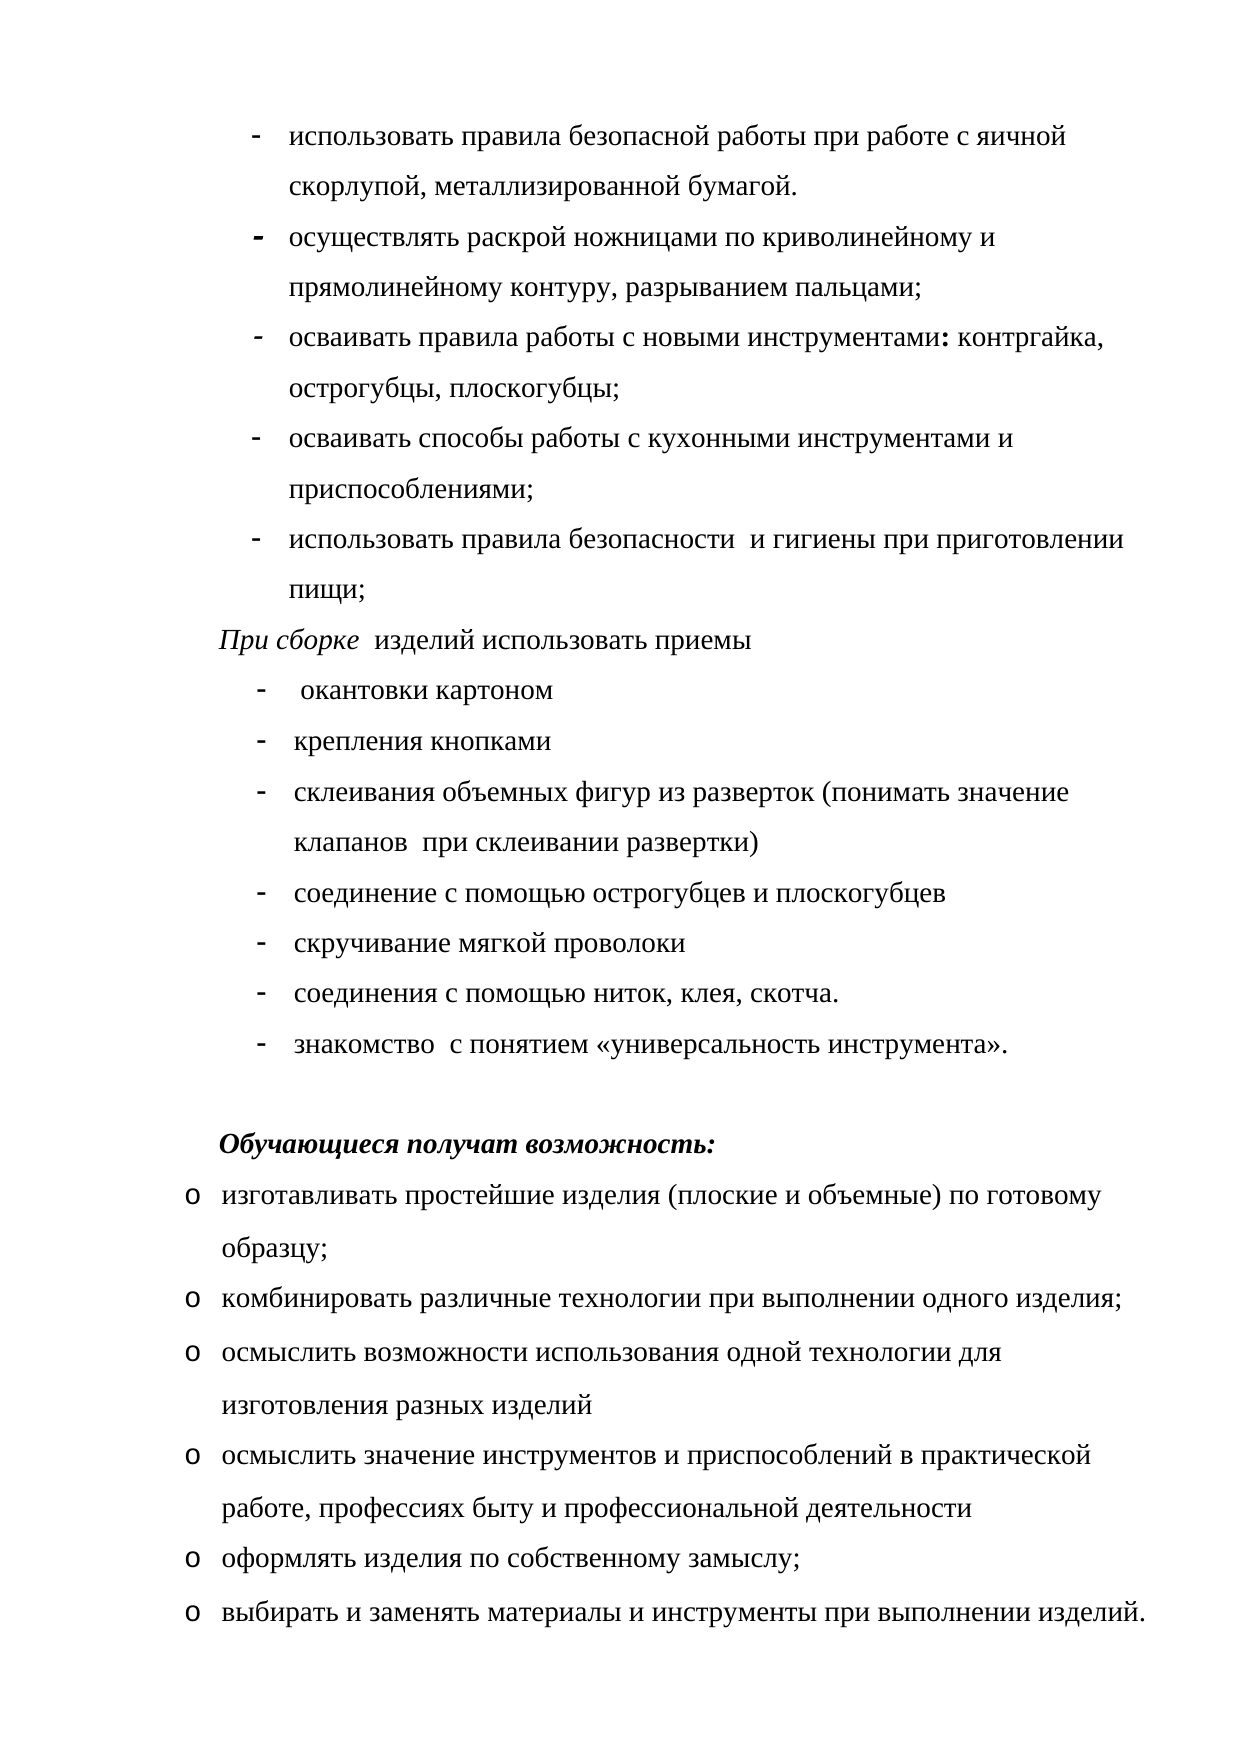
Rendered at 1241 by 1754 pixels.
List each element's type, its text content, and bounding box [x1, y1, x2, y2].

list склеивания объемных фигур из разверток (понимать значение клапанов при склеивании развертки) [256, 774, 1152, 858]
list комбинировать различные технологии при выполнении одного изделия; [184, 1280, 1152, 1316]
text Обучающиеся получат возможность: [177, 1127, 1152, 1160]
list скручивание мягкой проволоки [256, 925, 1152, 959]
list изготавливать простейшие изделия (плоские и объемные) по готовому образцу; [184, 1177, 1152, 1263]
list осуществлять раскрой ножницами по криволинейному и прямолинейному контуру, разрыванием пальцами; [251, 219, 1152, 303]
list осваивать способы работы с кухонными инструментами и приспособлениями; [251, 420, 1152, 504]
list соединения с помощью ниток, клея, скотча. [256, 976, 1152, 1009]
text При сборке изделий использовать приемы [177, 622, 1152, 655]
list использовать правила безопасности и гигиены при приготовлении пищи; [251, 521, 1152, 605]
list осмыслить значение инструментов и приспособлений в практической работе, профессиях быту и профессиональной деятельности [184, 1437, 1152, 1524]
list использовать правила безопасной работы при работе с яичной скорлупой, металлизированной бумагой. [251, 118, 1152, 202]
list крепления кнопками [256, 723, 1152, 757]
list окантовки картоном [256, 672, 1152, 706]
list соединение с помощью острогубцев и плоскогубцев [256, 875, 1152, 908]
list оформлять изделия по собственному замыслу; [184, 1540, 1152, 1576]
list знакомство с понятием «универсальность инструмента». [256, 1026, 1152, 1059]
list осваивать правила работы с новыми инструментами: контргайка, острогубцы, плоскогубцы; [251, 319, 1152, 403]
list выбирать и заменять материалы и инструменты при выполнении изделий. [184, 1594, 1152, 1631]
list осмыслить возможности использования одной технологии для изготовления разных изделий [184, 1334, 1152, 1421]
